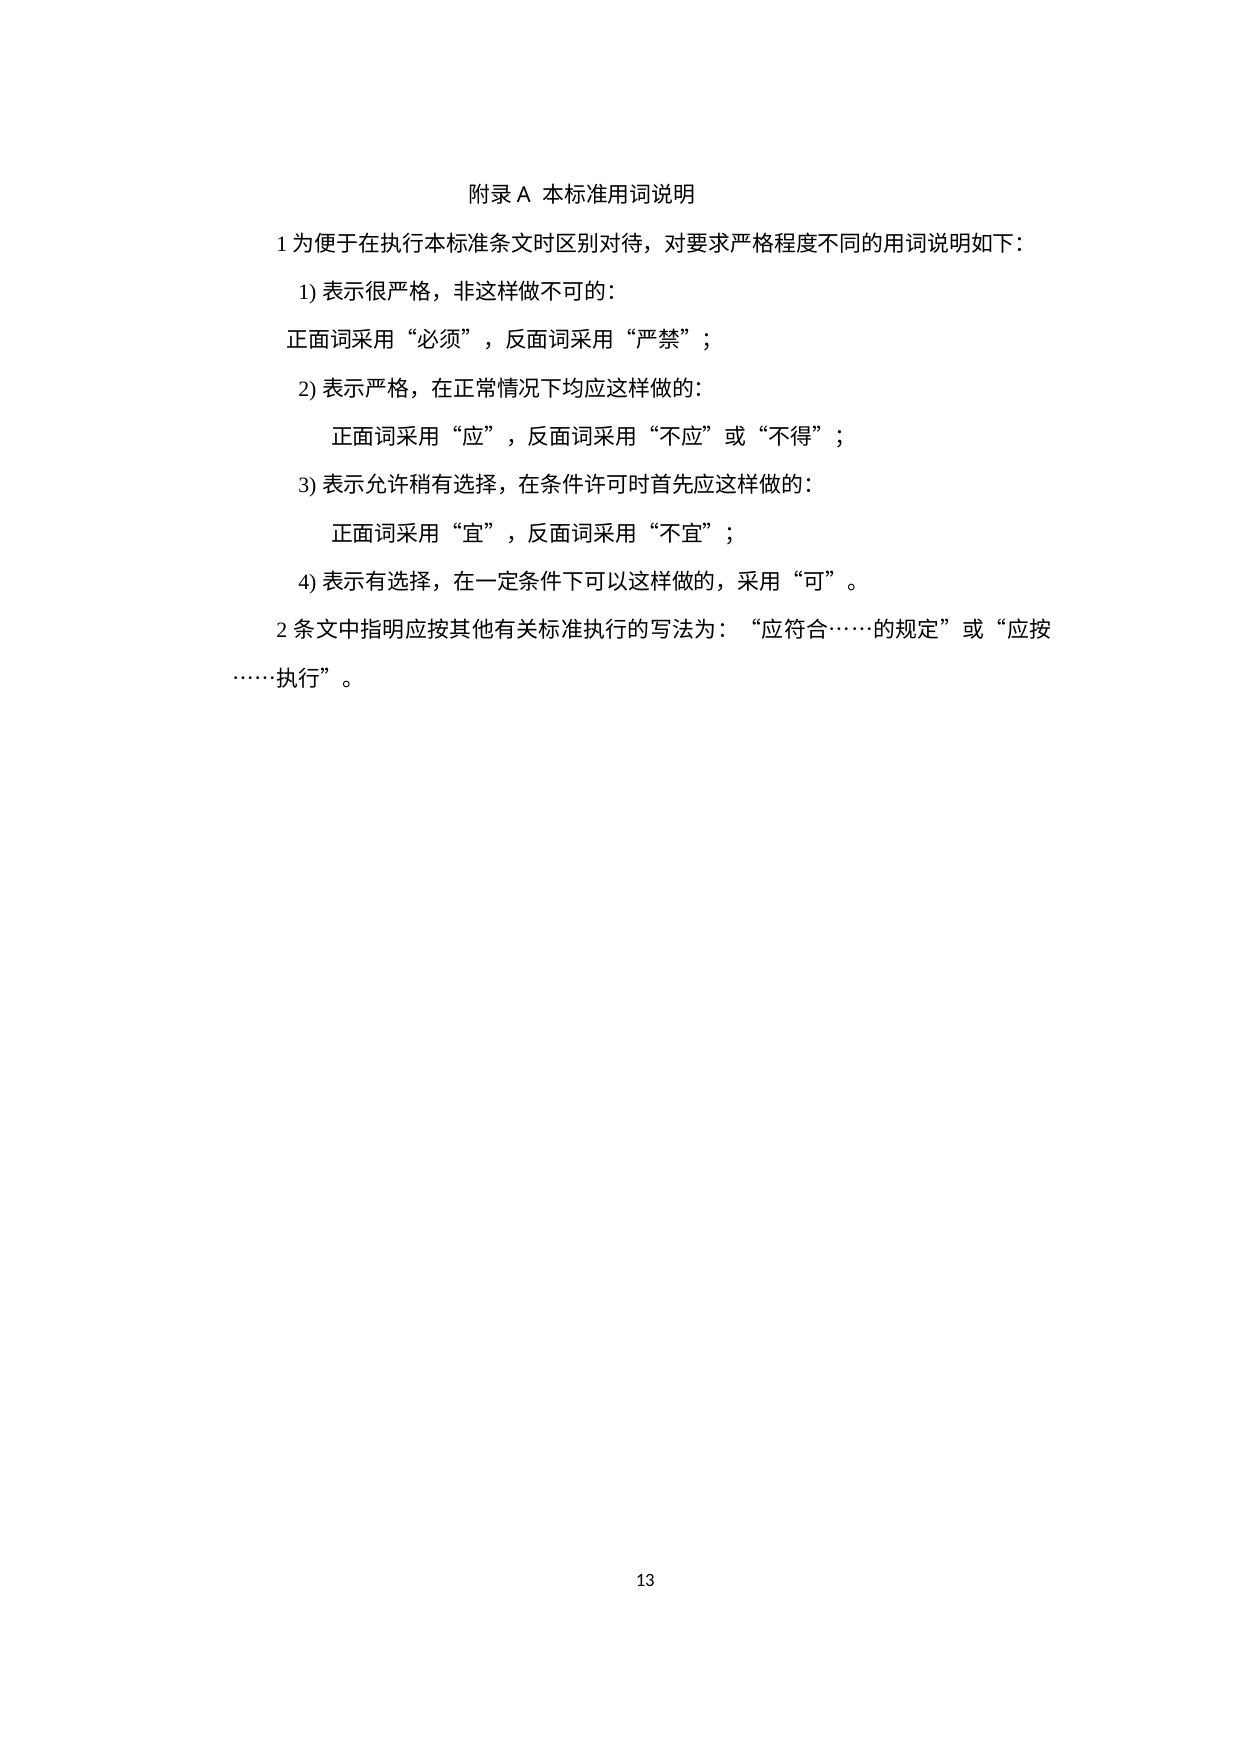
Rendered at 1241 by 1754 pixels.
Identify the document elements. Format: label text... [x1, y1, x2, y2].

subtitle 附录A 本标准用词说明 [187, 176, 976, 209]
text 正面词采用“应”，反面词采用“不应”或“不得”； [232, 418, 1053, 451]
text 4) 表示有选择，在一定条件下可以这样做的，采用“可”。 [232, 563, 1053, 596]
text 1 为便于在执行本标准条文时区别对待，对要求严格程度不同的用词说明如下： [232, 225, 1053, 258]
text 1) 表示很严格，非这样做不可的： [232, 273, 1053, 306]
text 2 条文中指明应按其他有关标准执行的写法为：“应符合……的规定”或“应按……执行”。 [232, 612, 1053, 693]
text 2) 表示严格，在正常情况下均应这样做的： [232, 370, 1053, 403]
text 正面词采用“宜”，反面词采用“不宜”； [232, 515, 1053, 548]
text 3) 表示允许稍有选择，在条件许可时首先应这样做的： [232, 467, 1053, 499]
text 正面词采用“必须”，反面词采用“严禁”； [231, 322, 1053, 354]
